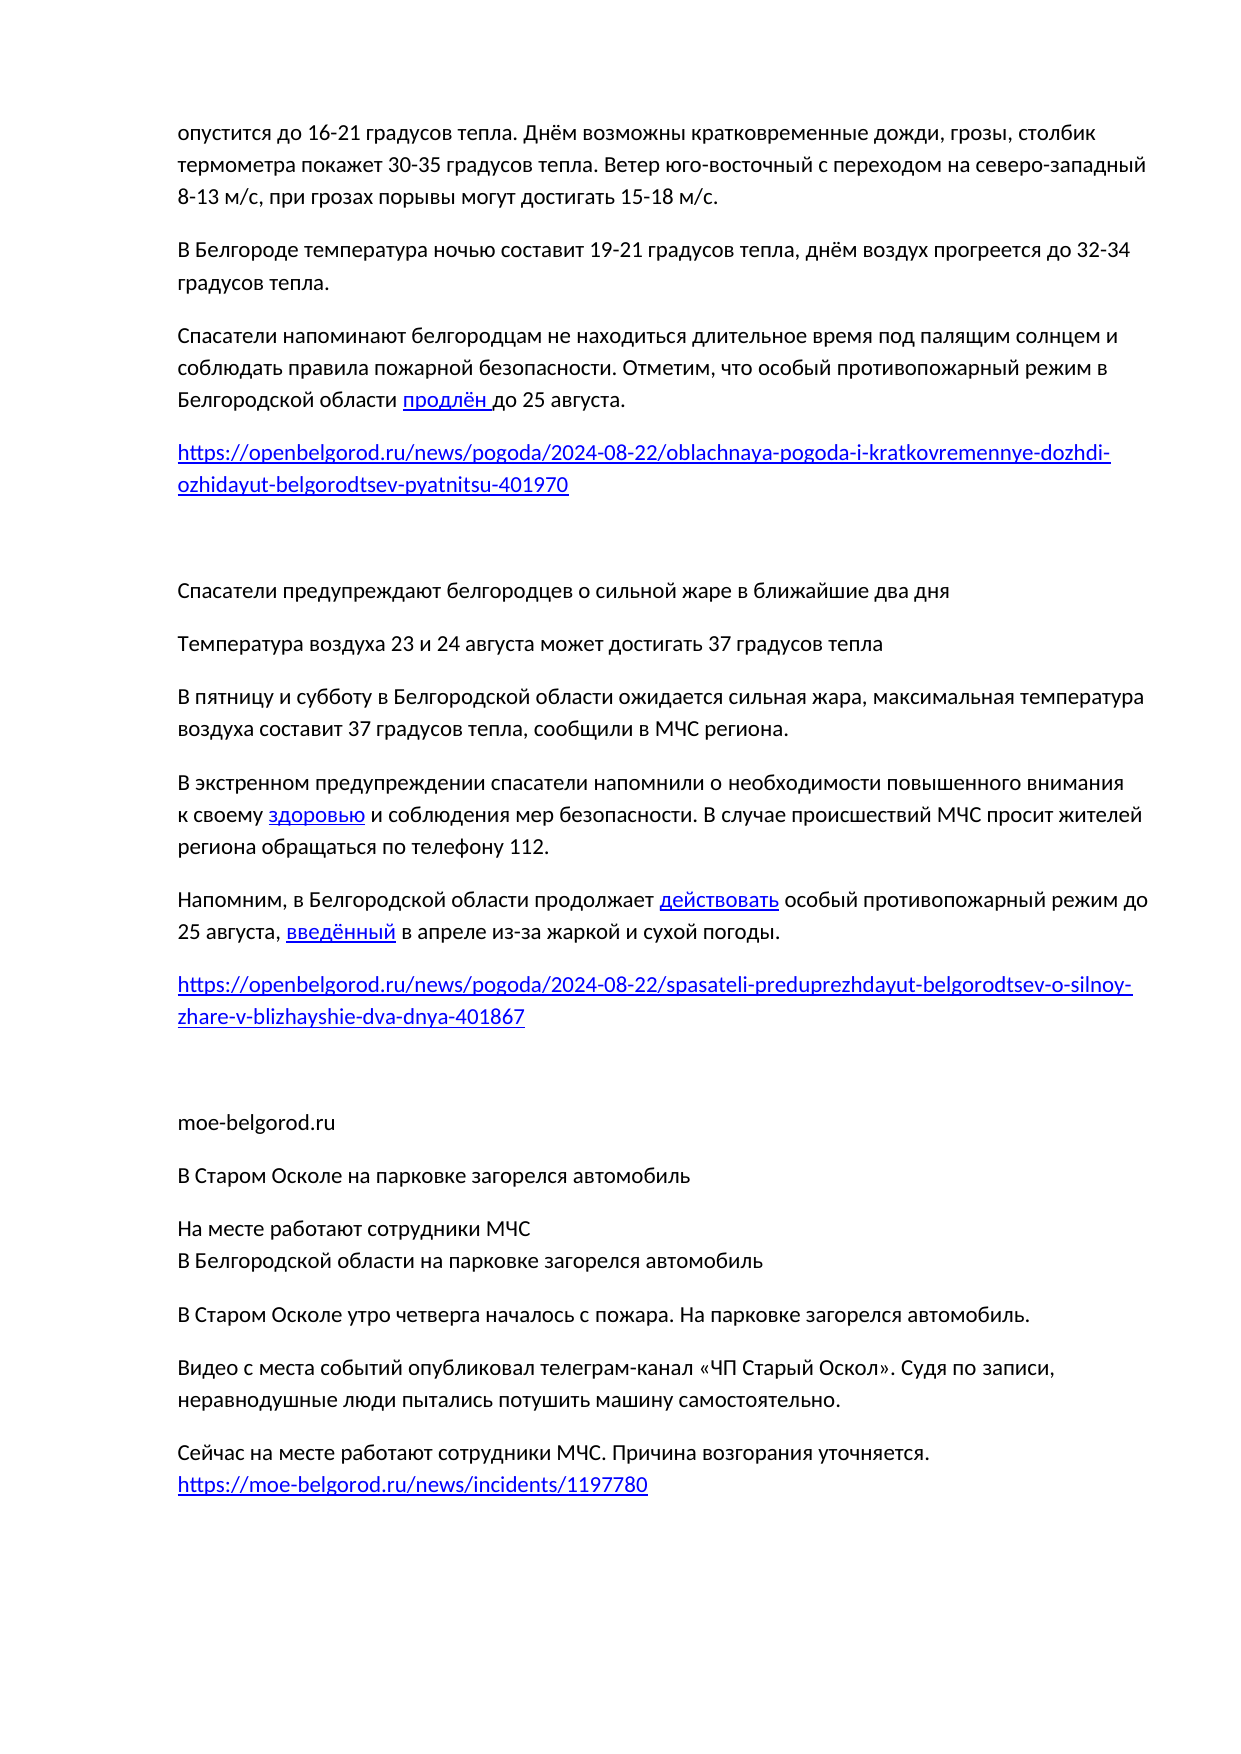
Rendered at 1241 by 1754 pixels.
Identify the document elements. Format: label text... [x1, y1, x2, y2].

text В пятницу и субботу в Белгородской области ожидается сильная жара, максимальная температура воздуха составит 37 градусов тепла, сообщили в МЧС региона. [177, 682, 1152, 743]
text https://openbelgorod.ru/news/pogoda/2024-08-22/spasateli-preduprezhdayut-belgorodtsev-o-silnoy-zhare-v-blizhayshie-dva-dnya-401867 [177, 970, 1152, 1030]
text В Старом Осколе утро четверга началось с пожара. На парковке загорелся автомобиль. [177, 1300, 1152, 1328]
text Напомним, в Белгородской области продолжает действовать особый противопожарный режим до 25 августа, введённый в апреле из-за жаркой и сухой погоды. [177, 885, 1152, 945]
text Сейчас на месте работают сотрудники МЧС. Причина возгорания уточняется. https://moe-belgorod.ru/news/incidents/1197780 [177, 1438, 1152, 1498]
text В экстренном предупреждении спасатели напомнили о необходимости повышенного внимания к своему здоровью и соблюдения мер безопасности. В случае происшествий МЧС просит жителей региона обращаться по телефону 112. [177, 768, 1152, 860]
text Спасатели предупреждают белгородцев о сильной жаре в ближайшие два дня [177, 576, 1152, 604]
text В Белгороде температура ночью составит 19-21 градусов тепла, днём воздух прогреется до 32-34 градусов тепла. [177, 236, 1152, 296]
text На месте работают сотрудники МЧС В Белгородской области на парковке загорелся автомобиль [177, 1214, 1152, 1275]
text https://openbelgorod.ru/news/pogoda/2024-08-22/oblachnaya-pogoda-i-kratkovremennye-dozhdi-ozhidayut-belgorodtsev-pyatnitsu-401970 [177, 438, 1152, 498]
text Видео с места событий опубликовал телеграм-канал «ЧП Старый Оскол». Судя по записи, неравнодушные люди пытались потушить машину самостоятельно. [177, 1353, 1152, 1413]
text В Старом Осколе на парковке загорелся автомобиль [177, 1161, 1152, 1189]
text Спасатели напоминают белгородцам не находиться длительное время под палящим солнцем и соблюдать правила пожарной безопасности. Отметим, что особый противопожарный режим в Белгородской области продлён до 25 августа. [177, 321, 1152, 413]
text Температура воздуха 23 и 24 августа может достигать 37 градусов тепла [177, 629, 1152, 657]
text moe-belgorod.ru [177, 1108, 1152, 1136]
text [177, 118, 1152, 211]
